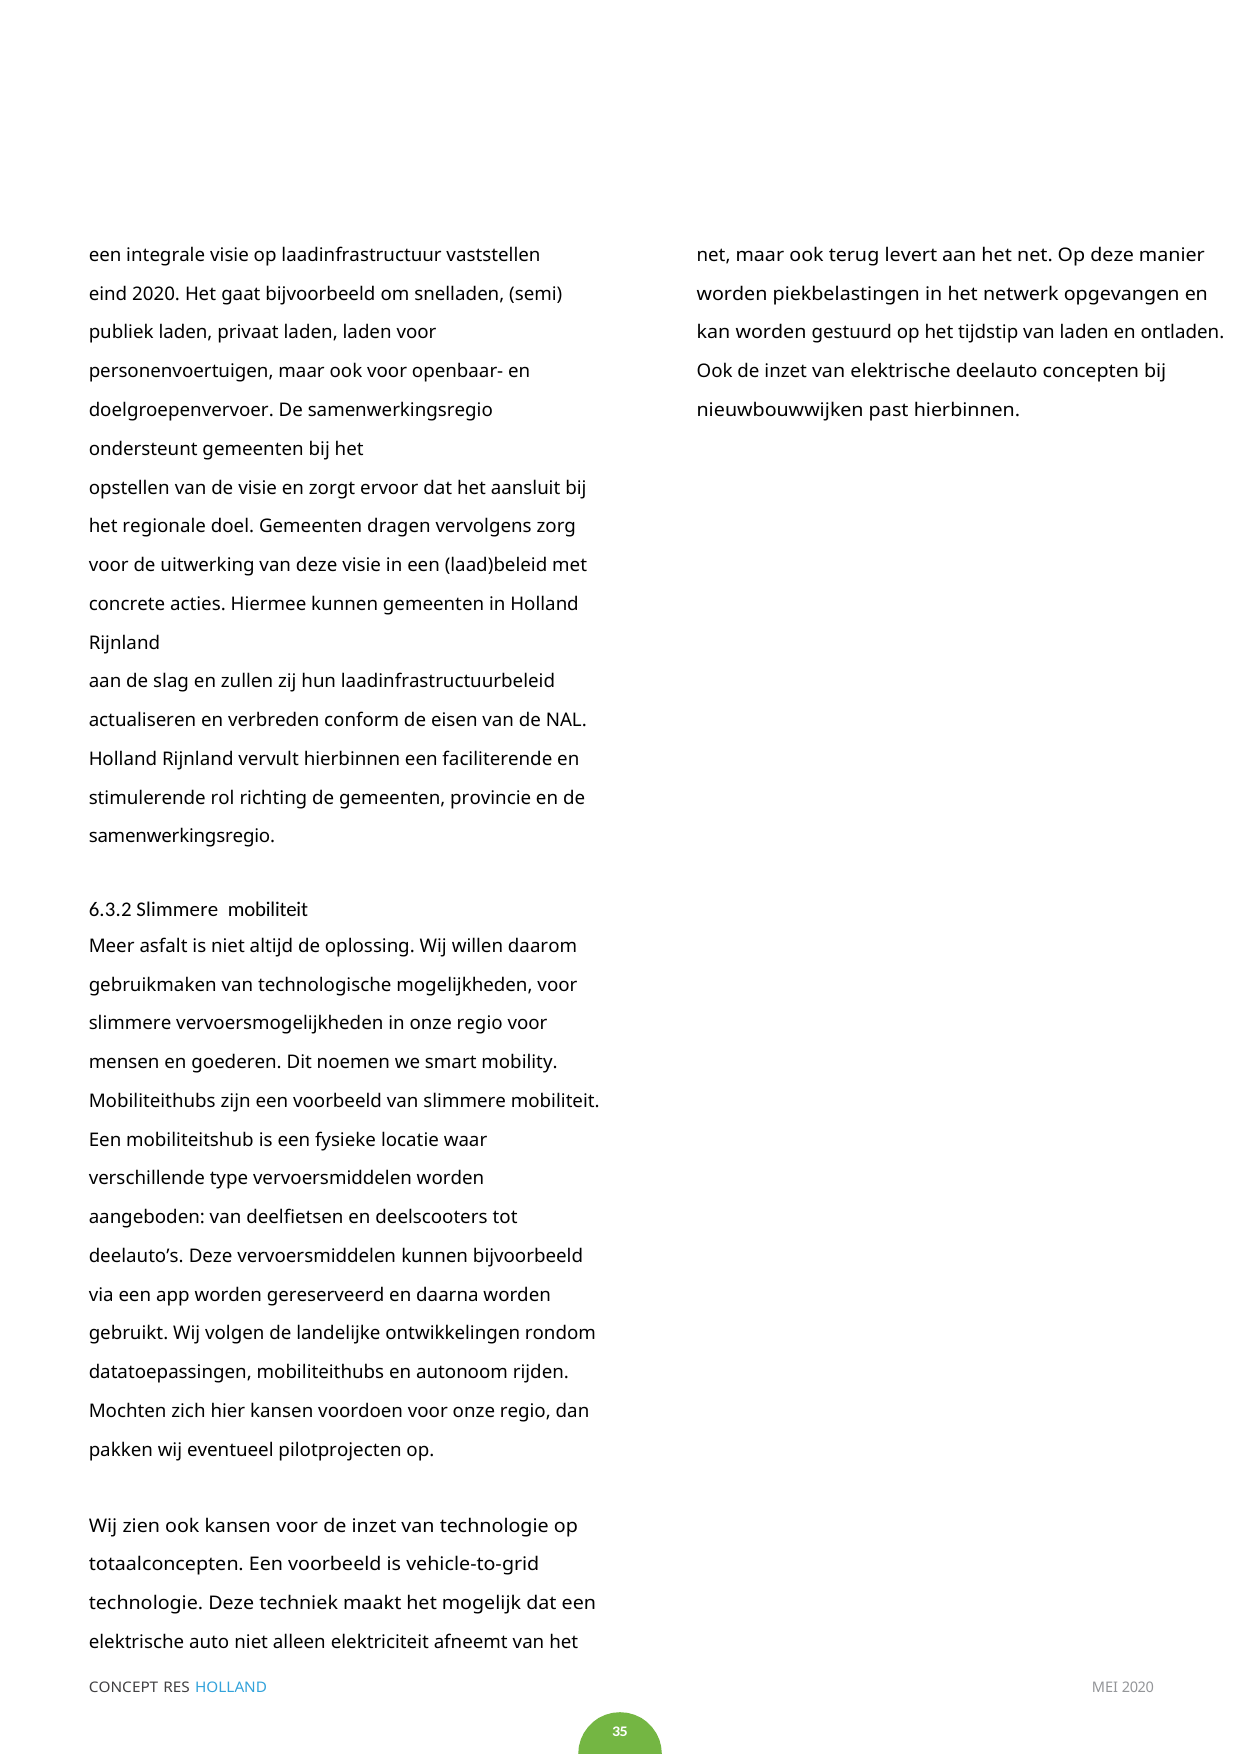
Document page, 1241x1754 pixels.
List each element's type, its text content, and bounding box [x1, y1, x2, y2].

text aan de slag en zullen zij hun laadinfrastructuurbeleid actualiseren en verbreden conform de eisen van de NAL. Holland Rijnland vervult hierbinnen een faciliterende en stimulerende rol richting de gemeenten, provincie en de samenwerkingsregio. [88, 668, 594, 848]
text Meer asfalt is niet altijd de oplossing. Wij willen daarom gebruikmaken van technologische mogelijkheden, voor slimmere vervoersmogelijkheden in onze regio voor mensen en goederen. Dit noemen we smart mobility. Mobiliteithubs zijn een voorbeeld van slimmere mobiliteit. Een mobiliteitshub is een fysieke locatie waar verschillende type vervoersmiddelen worden aangeboden: van deelfietsen en deelscooters tot deelauto’s. Deze vervoersmiddelen kunnen bijvoorbeeld via een app worden gereserveerd en daarna worden gebruikt. Wij volgen de landelijke ontwikkelingen rondom datatoepassingen, mobiliteithubs en autonoom rijden. Mochten zich hier kansen voordoen voor onze regio, dan pakken wij eventueel pilotprojecten op. [88, 932, 604, 1461]
subtitle Slimmere mobiliteit [88, 897, 604, 922]
text Wij zien ook kansen voor de inzet van technologie op totaalconcepten. Een voorbeeld is vehicle-to-grid technologie. Deze techniek maakt het mogelijk dat een elektrische auto niet alleen elektriciteit afneemt van het net, maar ook terug levert aan het net. Op deze manier worden piekbelastingen in het netwerk opgevangen en kan worden gestuurd op het tijdstip van laden en ontladen. Ook de inzet van elektrische deelauto concepten bij nieuwbouwwijken past hierbinnen. [696, 241, 1240, 422]
text een integrale visie op laadinfrastructuur vaststellen eind 2020. Het gaat bijvoorbeeld om snelladen, (semi) publiek laden, privaat laden, laden voor personenvoertuigen, maar ook voor openbaar- en doelgroepenvervoer. De samenwerkingsregio ondersteunt gemeenten bij het [88, 241, 578, 461]
text Wij zien ook kansen voor de inzet van technologie op totaalconcepten. Een voorbeeld is vehicle-to-grid technologie. Deze techniek maakt het mogelijk dat een elektrische auto niet alleen elektriciteit afneemt van het net, maar ook terug levert aan het net. Op deze manier worden piekbelastingen in het netwerk opgevangen en kan worden gestuurd op het tijdstip van laden en ontladen. Ook de inzet van elektrische deelauto concepten bij nieuwbouwwijken past hierbinnen. [88, 1512, 604, 1654]
text opstellen van de visie en zorgt ervoor dat het aansluit bij het regionale doel. Gemeenten dragen vervolgens zorg voor de uitwerking van deze visie in een (laad)beleid met concrete acties. Hiermee kunnen gemeenten in Holland Rijnland [88, 474, 604, 654]
